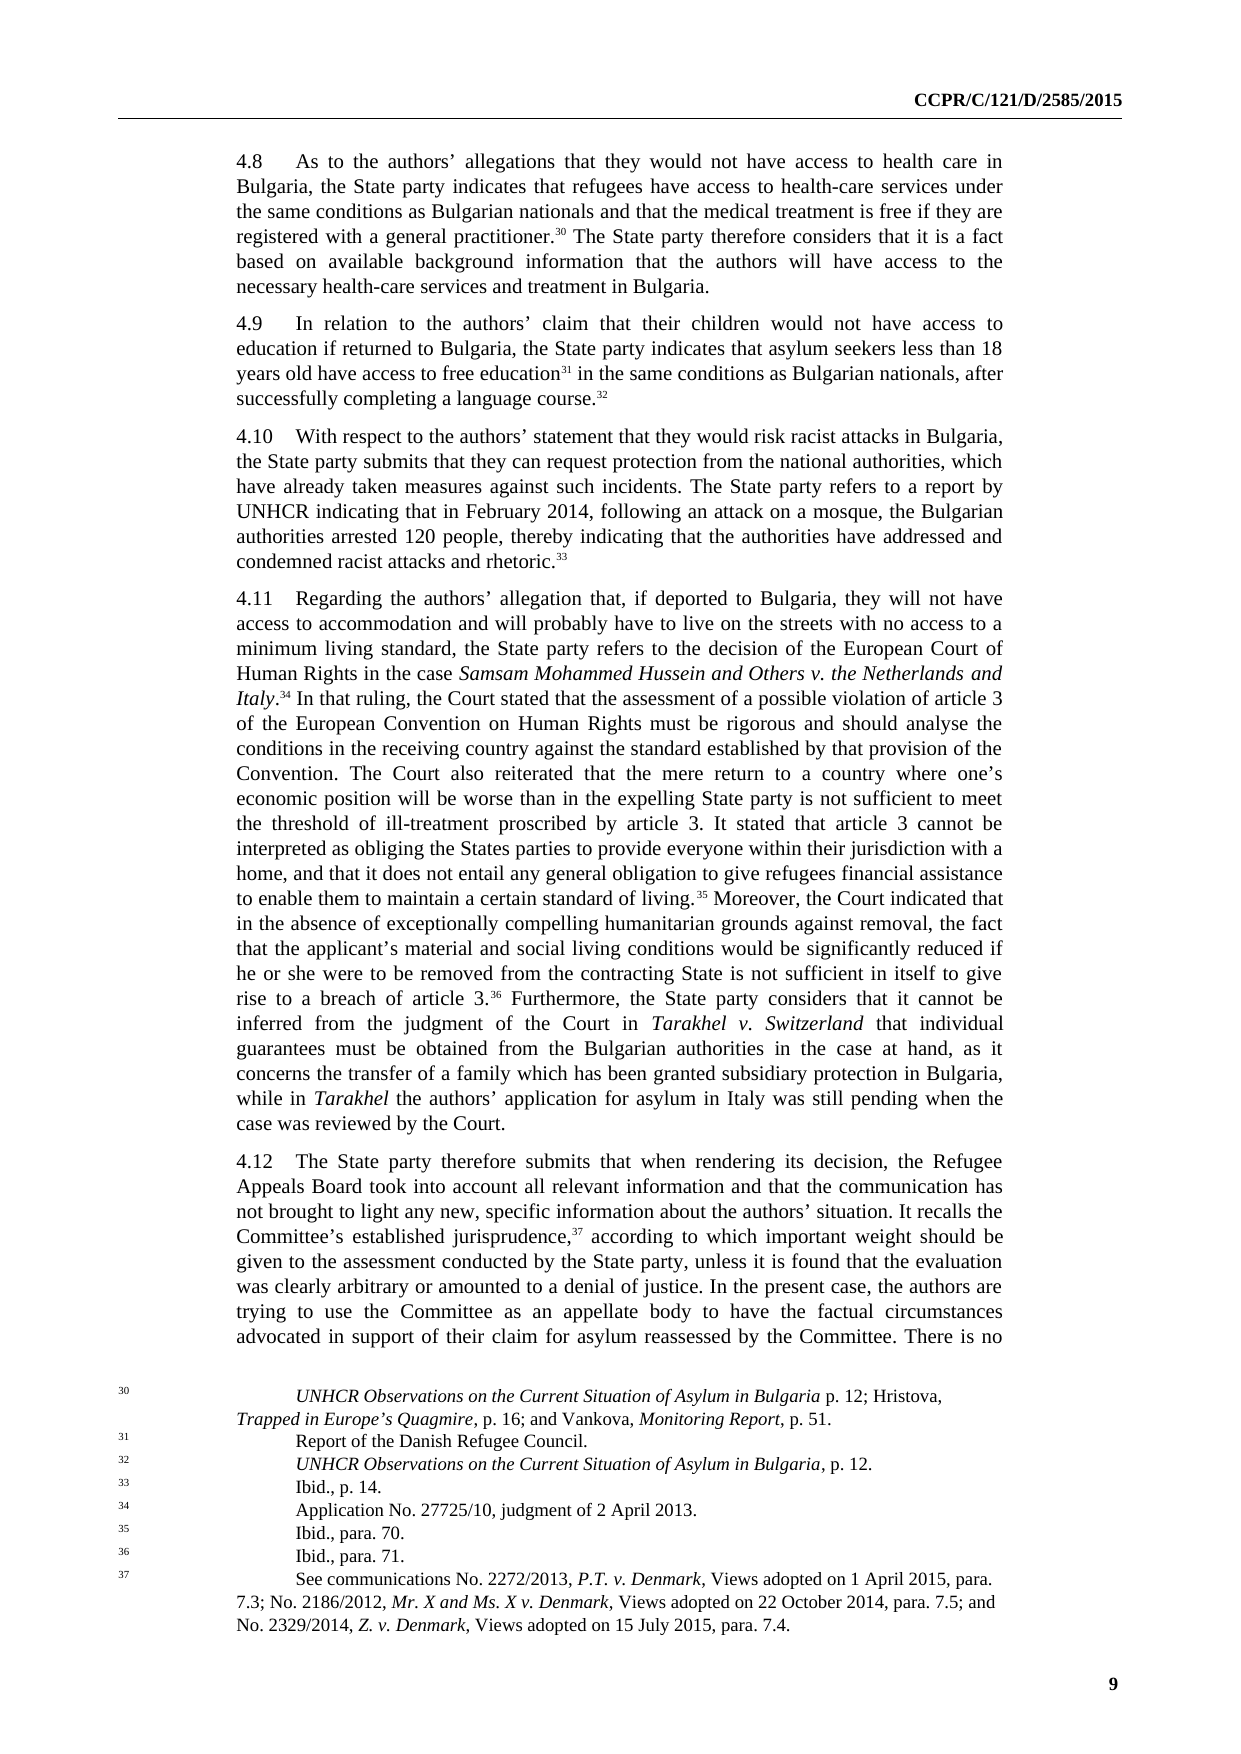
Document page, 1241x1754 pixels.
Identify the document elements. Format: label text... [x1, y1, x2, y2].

text 4.10 With respect to the authors’ statement that they would risk racist attacks in Bulgaria, the State party submits that they can request protection from the national authorities, which have already taken measures against such incidents. The State party refers to a report by UNHCR indicating that in February 2014, following an attack on a mosque, the Bulgarian authorities arrested 120 people, thereby indicating that the authorities have addressed and condemned racist attacks and rhetoric. [236, 423, 1004, 573]
text 4.8 As to the authors’ allegations that they would not have access to health care in Bulgaria, the State party indicates that refugees have access to health-care services under the same conditions as Bulgarian nationals and that the medical treatment is free if they are registered with a general practitioner. The State party therefore considers that it is a fact based on available background information that the authors will have access to the necessary health-care services and treatment in Bulgaria. [236, 148, 1004, 298]
text 4.11 Regarding the authors’ allegation that, if deported to Bulgaria, they will not have access to accommodation and will probably have to live on the streets with no access to a minimum living standard, the State party refers to the decision of the European Court of Human Rights in the case Samsam Mohammed Hussein and Others v. the Netherlands and Italy. In that ruling, the Court stated that the assessment of a possible violation of article 3 of the European Convention on Human Rights must be rigorous and should analyse the conditions in the receiving country against the standard established by that provision of the Convention. The Court also reiterated that the mere return to a country where one’s economic position will be worse than in the expelling State party is not sufficient to meet the threshold of ill-treatment proscribed by article 3. It stated that article 3 cannot be interpreted as obliging the States parties to provide everyone within their jurisdiction with a home, and that it does not entail any general obligation to give refugees financial assistance to enable them to maintain a certain standard of living. Moreover, the Court indicated that in the absence of exceptionally compelling humanitarian grounds against removal, the fact that the applicant’s material and social living conditions would be significantly reduced if he or she were to be removed from the contracting State is not sufficient in itself to give rise to a breach of article 3. Furthermore, the State party considers that it cannot be inferred from the judgment of the Court in Tarakhel v. Switzerland that individual guarantees must be obtained from the Bulgarian authorities in the case at hand, as it concerns the transfer of a family which has been granted subsidiary protection in Bulgaria, while in Tarakhel the authors’ application for asylum in Italy was still pending when the case was reviewed by the Court. [236, 585, 1004, 1135]
text 4.9 In relation to the authors’ claim that their children would not have access to education if returned to Bulgaria, the State party indicates that asylum seekers less than 18 years old have access to free education in the same conditions as Bulgarian nationals, after successfully completing a language course. [236, 310, 1004, 410]
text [236, 1148, 1004, 1348]
